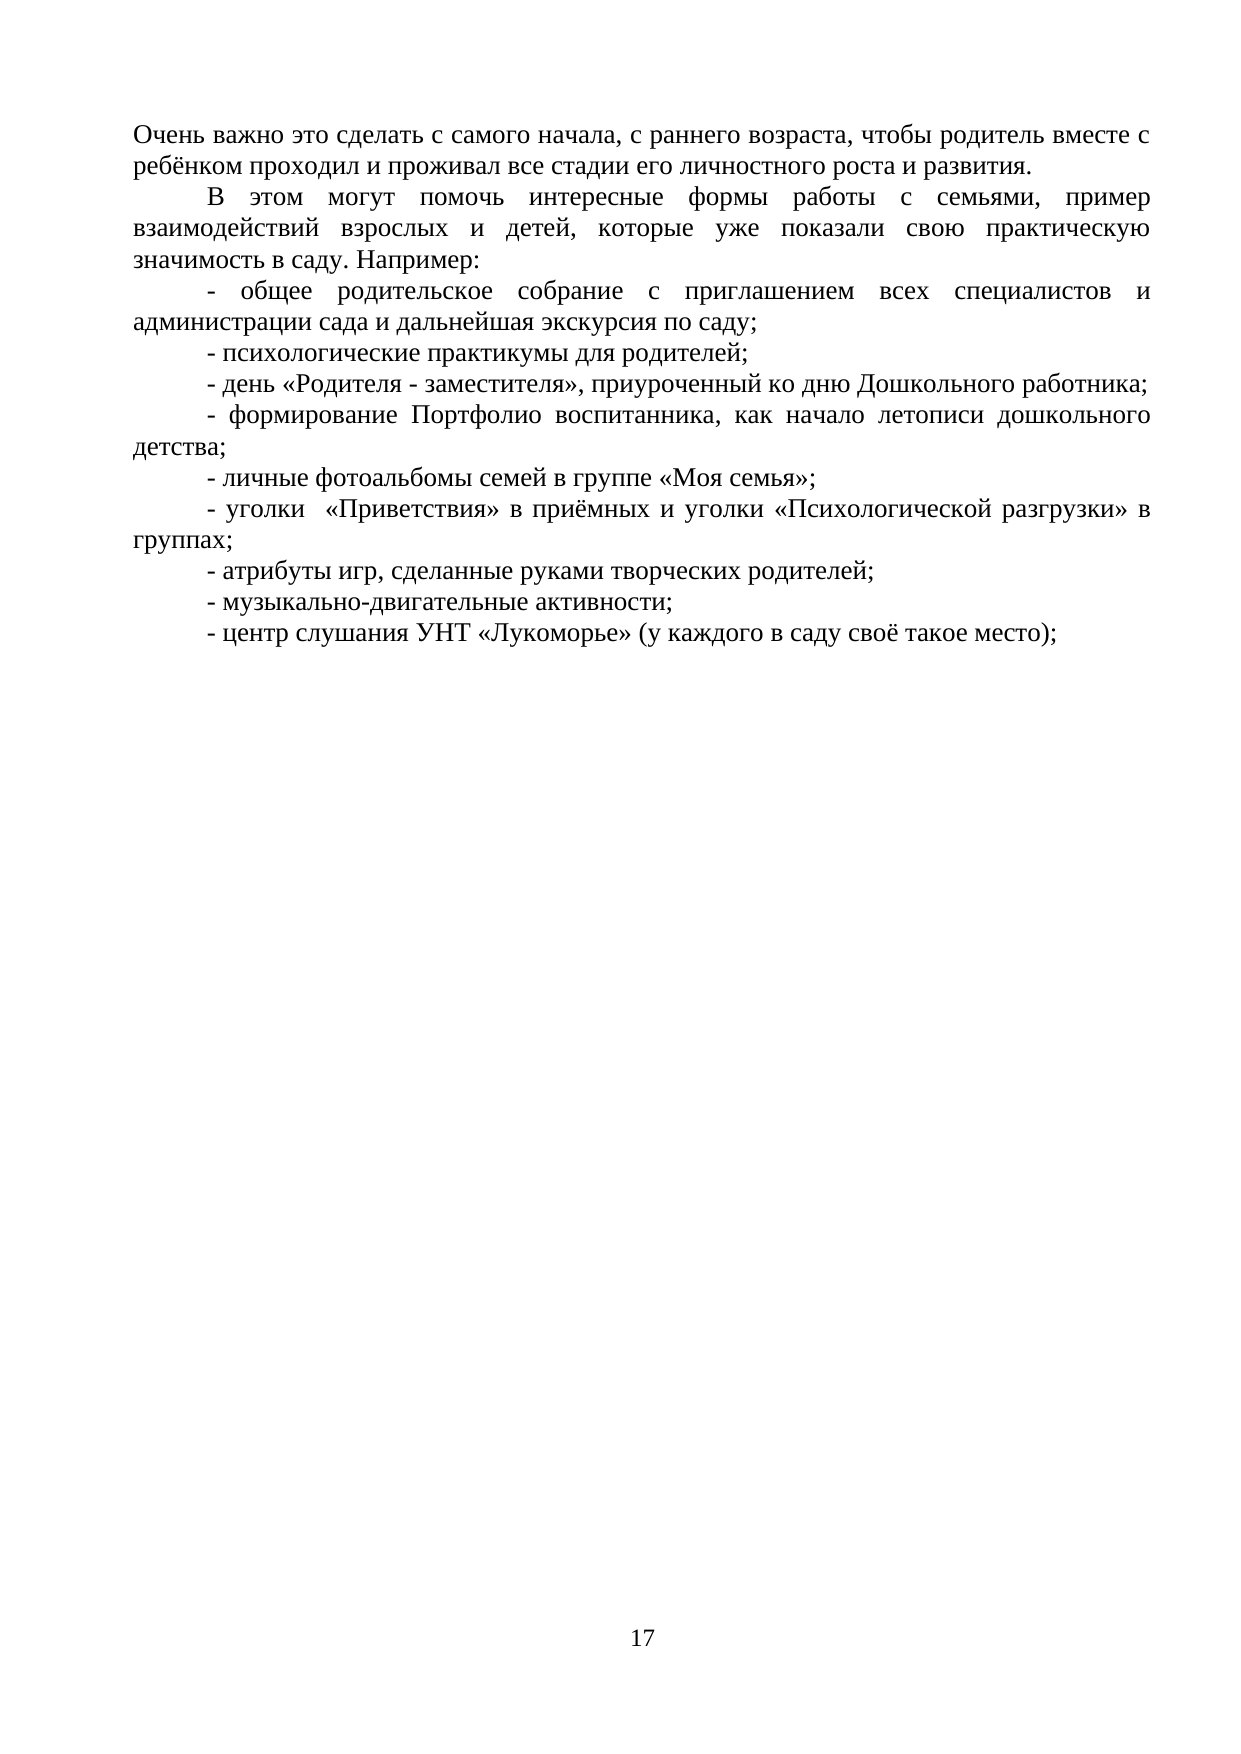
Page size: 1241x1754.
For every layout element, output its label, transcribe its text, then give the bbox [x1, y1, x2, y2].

text - личные фотоальбомы семей в группе «Моя семья»; [133, 461, 1152, 492]
text - общее родительское собрание с приглашением всех специалистов и администрации сада и дальнейшая экскурсия по саду; [133, 274, 1152, 336]
text - формирование Портфолио воспитанника, как начало летописи дошкольного детства; [133, 398, 1152, 461]
text - день «Родителя - заместителя», приуроченный ко дню Дошкольного работника; [133, 367, 1152, 398]
text Очень важно это сделать с самого начала, с раннего возраста, чтобы родитель вместе с ребёнком проходил и проживал все стадии его личностного роста и развития. [133, 118, 1152, 180]
text - центр слушания УНТ «Лукоморье» (у каждого в саду своё такое место); [133, 616, 1152, 648]
text - атрибуты игр, сделанные руками творческих родителей; [133, 554, 1152, 585]
text В этом могут помочь интересные формы работы с семьями, пример взаимодействий взрослых и детей, которые уже показали свою практическую значимость в саду. Например: [133, 180, 1152, 274]
text - психологические практикумы для родителей; [133, 336, 1152, 367]
text - музыкально-двигательные активности; [133, 585, 1152, 616]
text - уголки «Приветствия» в приёмных и уголки «Психологической разгрузки» в группах; [133, 492, 1152, 554]
